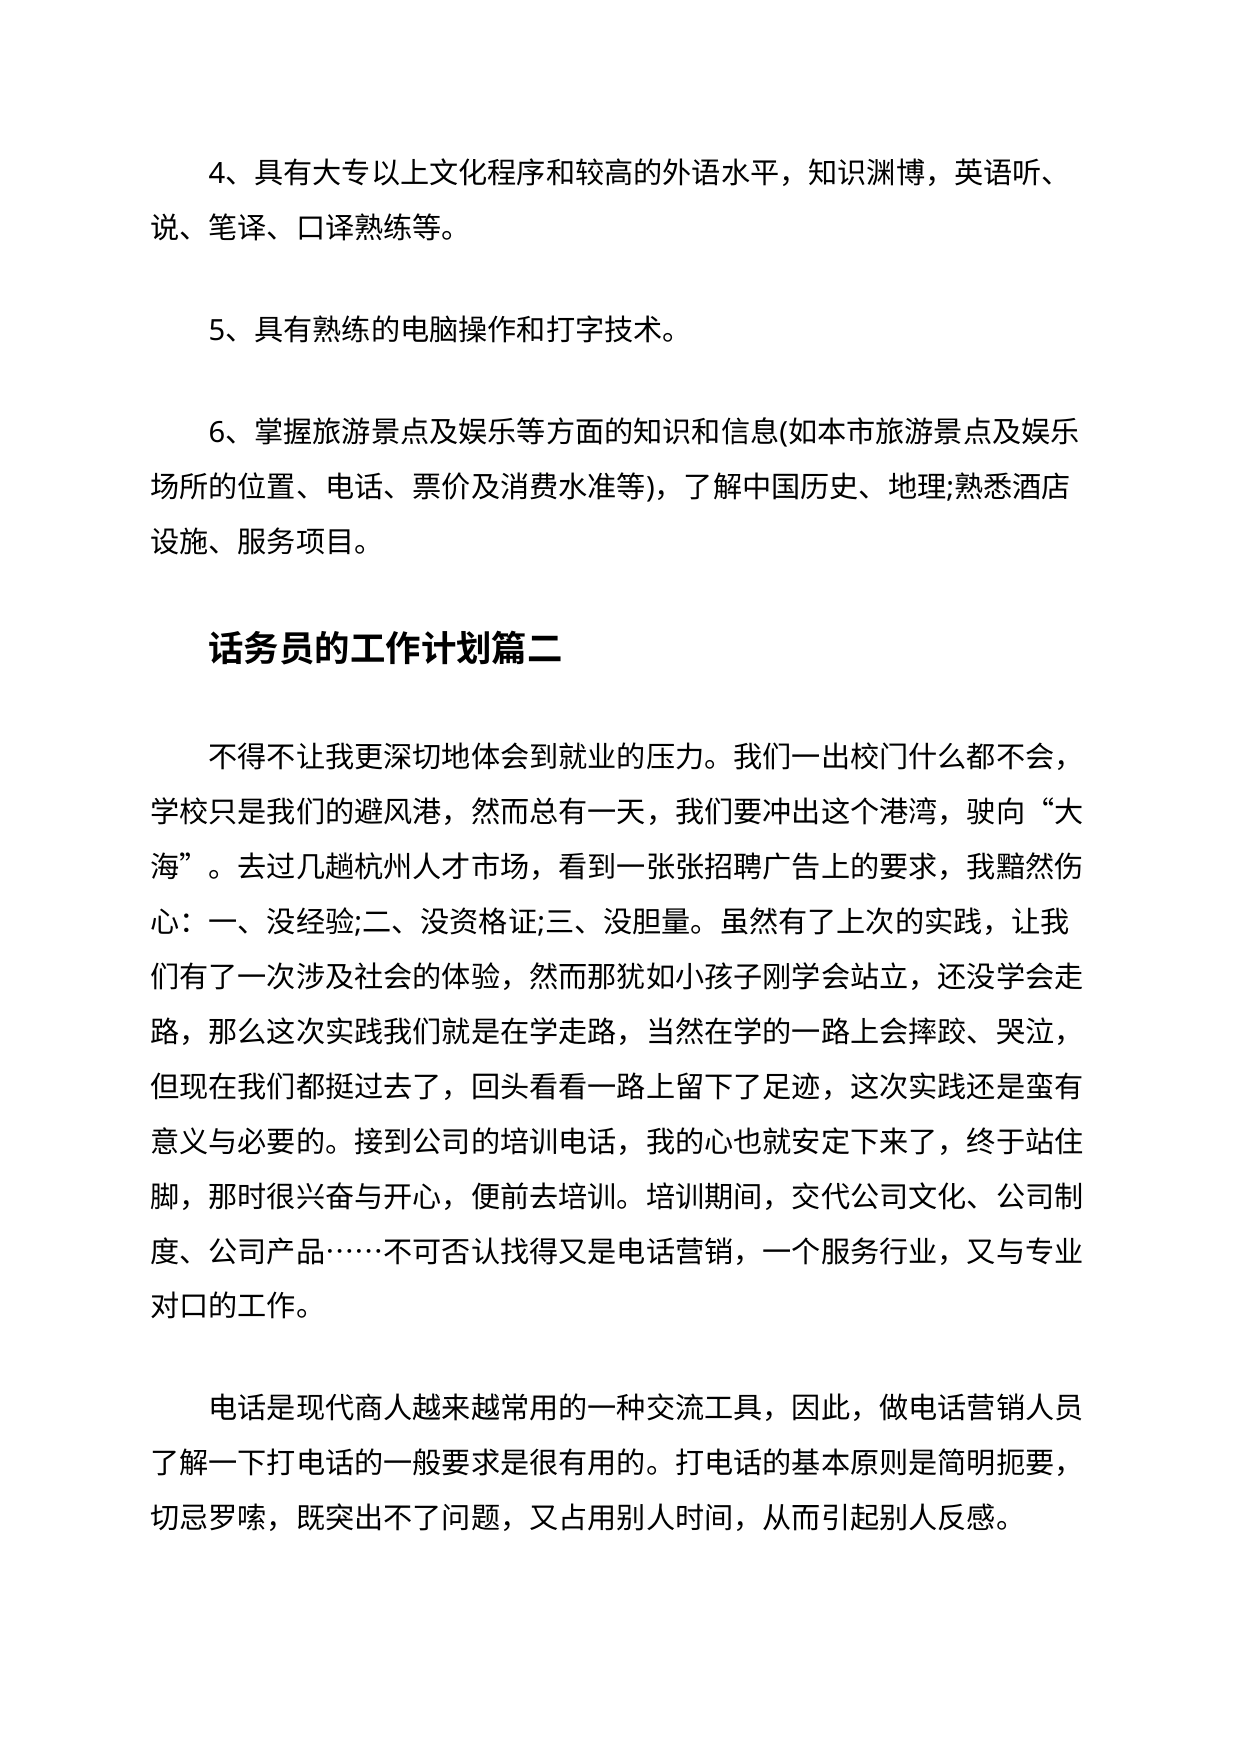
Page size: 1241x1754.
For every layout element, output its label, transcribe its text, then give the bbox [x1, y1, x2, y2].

text 电话是现代商人越来越常用的一种交流工具，因此，做电话营销人员了解一下打电话的一般要求是很有用的。打电话的基本原则是简明扼要，切忌罗嗦，既突出不了问题，又占用别人时间，从而引起别人反感。 [150, 1385, 1090, 1537]
text 4、具有大专以上文化程序和较高的外语水平，知识渊博，英语听、说、笔译、口译熟练等。 [150, 150, 1090, 247]
text 不得不让我更深切地体会到就业的压力。我们一出校门什么都不会，学校只是我们的避风港，然而总有一天，我们要冲出这个港湾，驶向“大海”。去过几趟杭州人才市场，看到一张张招聘广告上的要求，我黯然伤心：一、没经验;二、没资格证;三、没胆量。虽然有了上次的实践，让我们有了一次涉及社会的体验，然而那犹如小孩子刚学会站立，还没学会走路，那么这次实践我们就是在学走路，当然在学的一路上会摔跤、哭泣，但现在我们都挺过去了，回头看看一路上留下了足迹，这次实践还是蛮有意义与必要的。接到公司的培训电话，我的心也就安定下来了，终于站住脚，那时很兴奋与开心，便前去培训。培训期间，交代公司文化、公司制度、公司产品……不可否认找得又是电话营销，一个服务行业，又与专业对口的工作。 [150, 734, 1090, 1325]
text 话务员的工作计划篇二 [150, 621, 1090, 672]
text 6、掌握旅游景点及娱乐等方面的知识和信息(如本市旅游景点及娱乐场所的位置、电话、票价及消费水准等)，了解中国历史、地理;熟悉酒店设施、服务项目。 [150, 409, 1090, 561]
text 5、具有熟练的电脑操作和打字技术。 [150, 307, 1090, 349]
